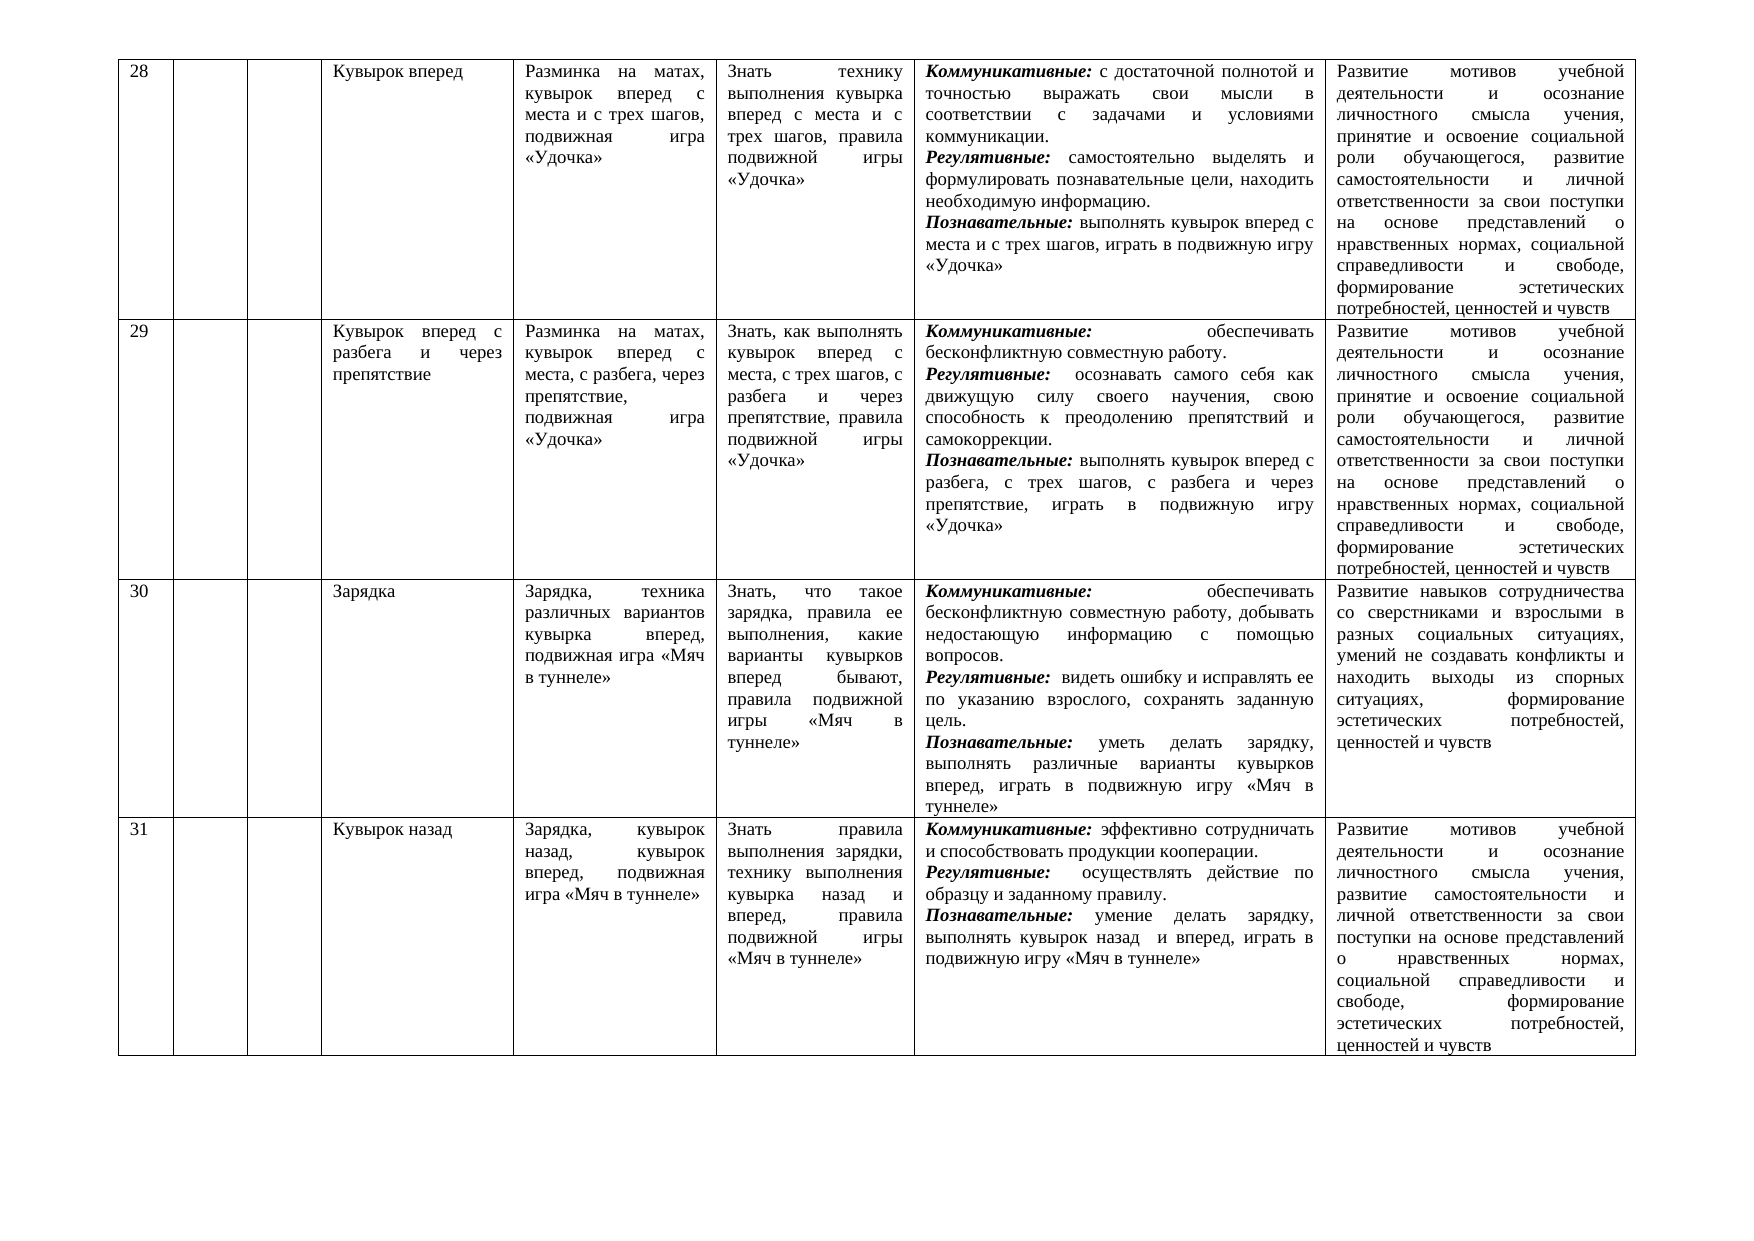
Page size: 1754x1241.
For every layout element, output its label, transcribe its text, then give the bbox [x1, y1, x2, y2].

table_cell Коммуникативные: эффективно сотрудничать и способствовать продукции кооперации. Регулятивные: осуществлять действие по образцу и заданному правилу. Познавательные: умение делать зарядку, выполнять кувырок назад и вперед, играть в подвижную игру «Мяч в туннеле» [915, 818, 1325, 1055]
table_cell Коммуникативные: обеспечивать бесконфликтную совместную работу, добывать недостающую информацию с помощью вопросов. Регулятивные: видеть ошибку и исправлять ее по указанию взрослого, сохранять заданную цель. Познавательные: уметь делать зарядку, выполнять различные варианты кувырков вперед, играть в подвижную игру «Мяч в туннеле» [915, 580, 1325, 817]
table_cell Разминка на матах, кувырок вперед с места, с разбега, через препятствие, подвижная игра «Удочка» [514, 320, 716, 579]
table_cell 30 [119, 580, 173, 817]
table_cell 29 [119, 320, 173, 579]
table_cell Знать правила выполнения зарядки, технику выполнения кувырка назад и вперед, правила подвижной игры «Мяч в туннеле» [717, 818, 914, 1055]
table_cell [174, 60, 247, 319]
table_cell Развитие навыков сотрудничества со сверстниками и взрослыми в разных социальных ситуациях, умений не создавать конфликты и находить выходы из спорных ситуациях, формирование эстетических потребностей, ценностей и чувств [1326, 580, 1635, 817]
table_cell Знать технику выполнения кувырка вперед с места и с трех шагов, правила подвижной игры «Удочка» [717, 60, 914, 319]
table_cell Развитие мотивов учебной деятельности и осознание личностного смысла учения, развитие самостоятельности и личной ответственности за свои поступки на основе представлений о нравственных нормах, социальной справедливости и свободе, формирование эстетических потребностей, ценностей и чувств [1326, 818, 1635, 1055]
table_cell [248, 818, 321, 1055]
table_cell [174, 818, 247, 1055]
table_cell 31 [119, 818, 173, 1055]
table_cell [248, 320, 321, 579]
table_cell Разминка на матах, кувырок вперед с места и с трех шагов, подвижная игра «Удочка» [514, 60, 716, 319]
table_cell Развитие мотивов учебной деятельности и осознание личностного смысла учения, принятие и освоение социальной роли обучающегося, развитие самостоятельности и личной ответственности за свои поступки на основе представлений о нравственных нормах, социальной справедливости и свободе, формирование эстетических потребностей, ценностей и чувств [1326, 320, 1635, 579]
table_cell Знать, что такое зарядка, правила ее выполнения, какие варианты кувырков вперед бывают, правила подвижной игры «Мяч в туннеле» [717, 580, 914, 817]
table_cell Кувырок вперед с разбега и через препятствие [322, 320, 513, 579]
table_cell Развитие мотивов учебной деятельности и осознание личностного смысла учения, принятие и освоение социальной роли обучающегося, развитие самостоятельности и личной ответственности за свои поступки на основе представлений о нравственных нормах, социальной справедливости и свободе, формирование эстетических потребностей, ценностей и чувств [1326, 60, 1635, 319]
table_cell [248, 60, 321, 319]
table_cell Кувырок назад [322, 818, 513, 1055]
table_cell Кувырок вперед [322, 60, 513, 319]
table_cell [248, 580, 321, 817]
table_cell Коммуникативные: с достаточной полнотой и точностью выражать свои мысли в соответствии с задачами и условиями коммуникации. Регулятивные: самостоятельно выделять и формулировать познавательные цели, находить необходимую информацию. Познавательные: выполнять кувырок вперед с места и с трех шагов, играть в подвижную игру «Удочка» [915, 60, 1325, 319]
table_cell Зарядка, кувырок назад, кувырок вперед, подвижная игра «Мяч в туннеле» [514, 818, 716, 1055]
table_cell Знать, как выполнять кувырок вперед с места, с трех шагов, с разбега и через препятствие, правила подвижной игры «Удочка» [717, 320, 914, 579]
table_cell Коммуникативные: обеспечивать бесконфликтную совместную работу. Регулятивные: осознавать самого себя как движущую силу своего научения, свою способность к преодолению препятствий и самокоррекции. Познавательные: выполнять кувырок вперед с разбега, с трех шагов, с разбега и через препятствие, играть в подвижную игру «Удочка» [915, 320, 1325, 579]
table_cell Зарядка, техника различных вариантов кувырка вперед, подвижная игра «Мяч в туннеле» [514, 580, 716, 817]
table_cell [174, 320, 247, 579]
table_cell 28 [119, 60, 173, 319]
table_cell Зарядка [322, 580, 513, 817]
table_cell [174, 580, 247, 817]
